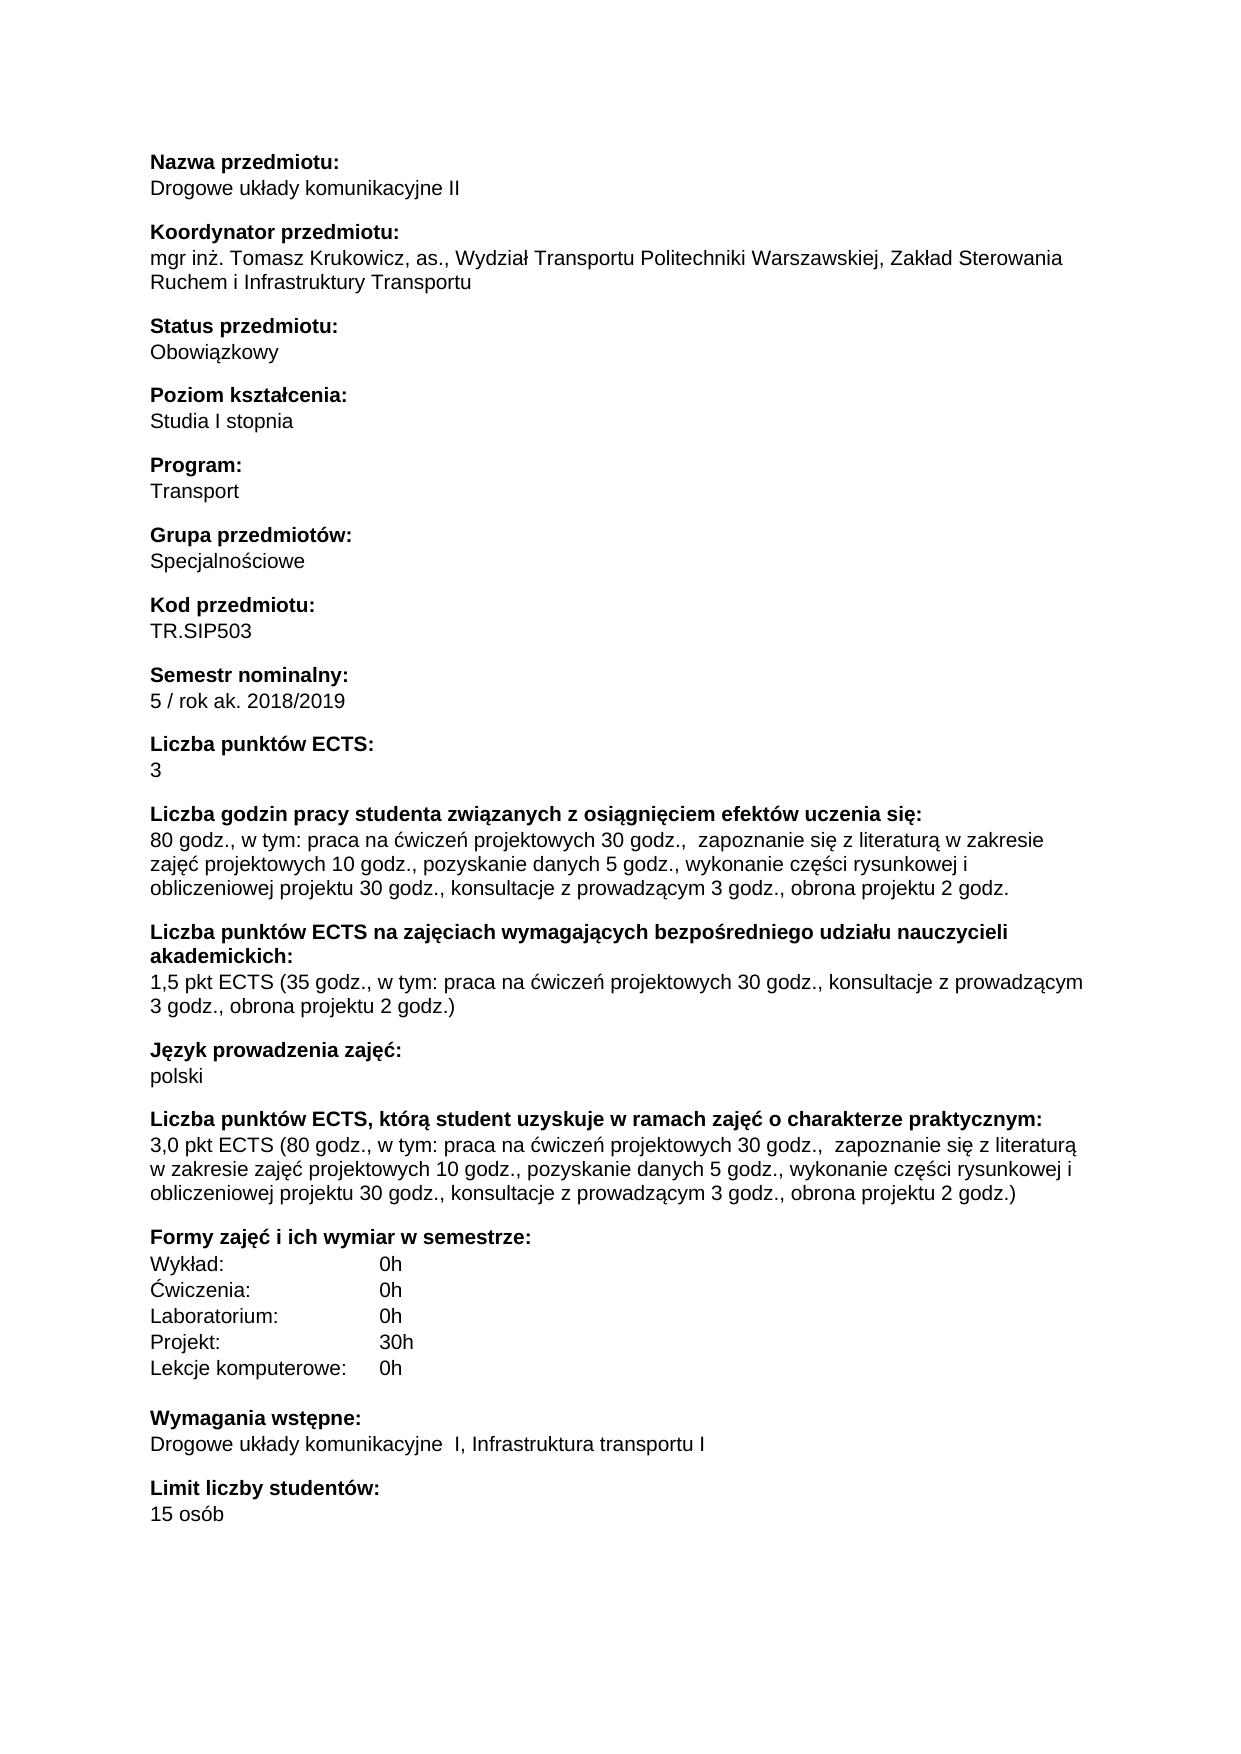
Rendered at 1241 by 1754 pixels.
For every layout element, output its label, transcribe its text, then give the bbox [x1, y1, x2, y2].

text Wymagania wstępne: [150, 1406, 1090, 1430]
text Poziom kształcenia: [150, 383, 1090, 407]
text Formy zajęć i ich wymiar w semestrze: [150, 1225, 1090, 1249]
table_cell 0h [369, 1302, 597, 1328]
text 1,5 pkt ECTS (35 godz., w tym: praca na ćwiczeń projektowych 30 godz., konsultacje z prowadzącym 3 godz., obrona projektu 2 godz.) [150, 970, 1090, 1018]
text 80 godz., w tym: praca na ćwiczeń projektowych 30 godz., zapoznanie się z literaturą w zakresie zajęć projektowych 10 godz., pozyskanie danych 5 godz., wykonanie części rysunkowej i obliczeniowej projektu 30 godz., konsultacje z prowadzącym 3 godz., obrona projektu 2 godz. [150, 828, 1090, 900]
text Liczba punktów ECTS na zajęciach wymagających bezpośredniego udziału nauczycieli akademickich: [150, 920, 1090, 968]
text Liczba punktów ECTS, którą student uzyskuje w ramach zajęć o charakterze praktycznym: [150, 1107, 1090, 1131]
table_cell 30h [369, 1328, 597, 1354]
text 15 osób [150, 1502, 1090, 1526]
text Specjalnościowe [150, 549, 1090, 573]
text Grupa przedmiotów: [150, 523, 1090, 547]
text 3 [150, 758, 1090, 782]
text Język prowadzenia zajęć: [150, 1037, 1090, 1061]
table_header 0h [369, 1252, 597, 1276]
text Nazwa przedmiotu: [150, 150, 1090, 174]
text Limit liczby studentów: [150, 1476, 1090, 1499]
table_cell Projekt: [140, 1330, 367, 1354]
text Liczba godzin pracy studenta związanych z osiągnięciem efektów uczenia się: [150, 802, 1090, 826]
text Liczba punktów ECTS: [150, 732, 1090, 756]
text Status przedmiotu: [150, 313, 1090, 337]
text Drogowe układy komunikacyjne I, Infrastruktura transportu I [150, 1432, 1090, 1456]
text Transport [150, 479, 1090, 503]
table_cell Ćwiczenia: [140, 1278, 367, 1302]
text 3,0 pkt ECTS (80 godz., w tym: praca na ćwiczeń projektowych 30 godz., zapoznanie się z literaturą w zakresie zajęć projektowych 10 godz., pozyskanie danych 5 godz., wykonanie części rysunkowej i obliczeniowej projektu 30 godz., konsultacje z prowadzącym 3 godz., obrona projektu 2 godz.) [150, 1133, 1090, 1205]
table_cell Lekcje komputerowe: [140, 1356, 367, 1380]
table_cell 0h [369, 1354, 597, 1380]
table_header Wykład: [140, 1252, 367, 1276]
table_cell Laboratorium: [140, 1304, 367, 1328]
text Obowiązkowy [150, 339, 1090, 363]
text Drogowe układy komunikacyjne II [150, 176, 1090, 200]
text Koordynator przedmiotu: [150, 220, 1090, 244]
text Kod przedmiotu: [150, 593, 1090, 617]
text Semestr nominalny: [150, 662, 1090, 686]
text polski [150, 1063, 1090, 1087]
table_cell 0h [369, 1276, 597, 1302]
text TR.SIP503 [150, 619, 1090, 643]
text 5 / rok ak. 2018/2019 [150, 688, 1090, 712]
text Program: [150, 453, 1090, 477]
text mgr inż. Tomasz Krukowicz, as., Wydział Transportu Politechniki Warszawskiej, Zakład Sterowania Ruchem i Infrastruktury Transportu [150, 246, 1090, 294]
text Studia I stopnia [150, 409, 1090, 433]
